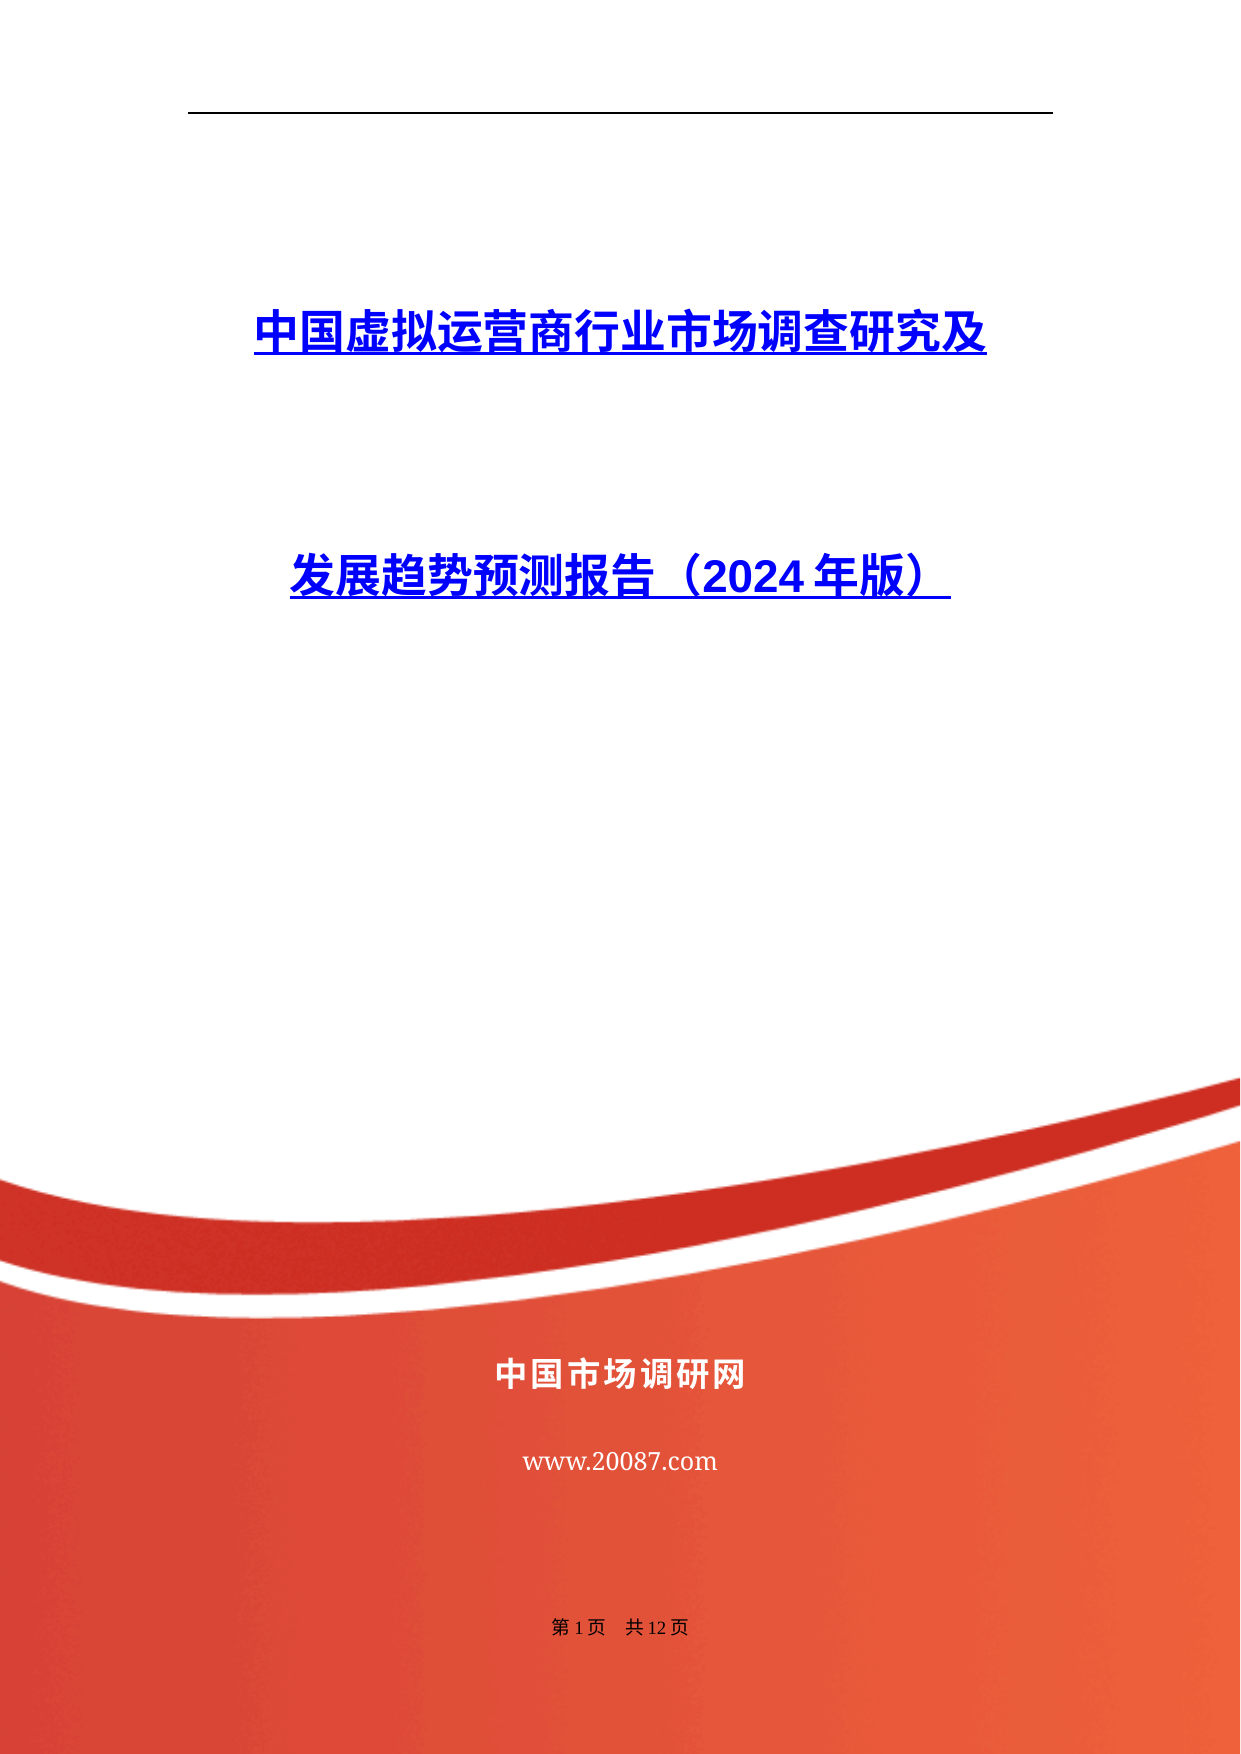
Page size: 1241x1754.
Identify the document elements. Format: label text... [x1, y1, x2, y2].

table_header 中国虚拟运营商行业市场调查研究及发展趋势预测报告（2024年版） [188, 207, 1053, 773]
text www.20087.com [187, 1428, 1053, 1493]
subtitle 中国市场调研网 [187, 1339, 1053, 1404]
picture [0, 1006, 1241, 1754]
